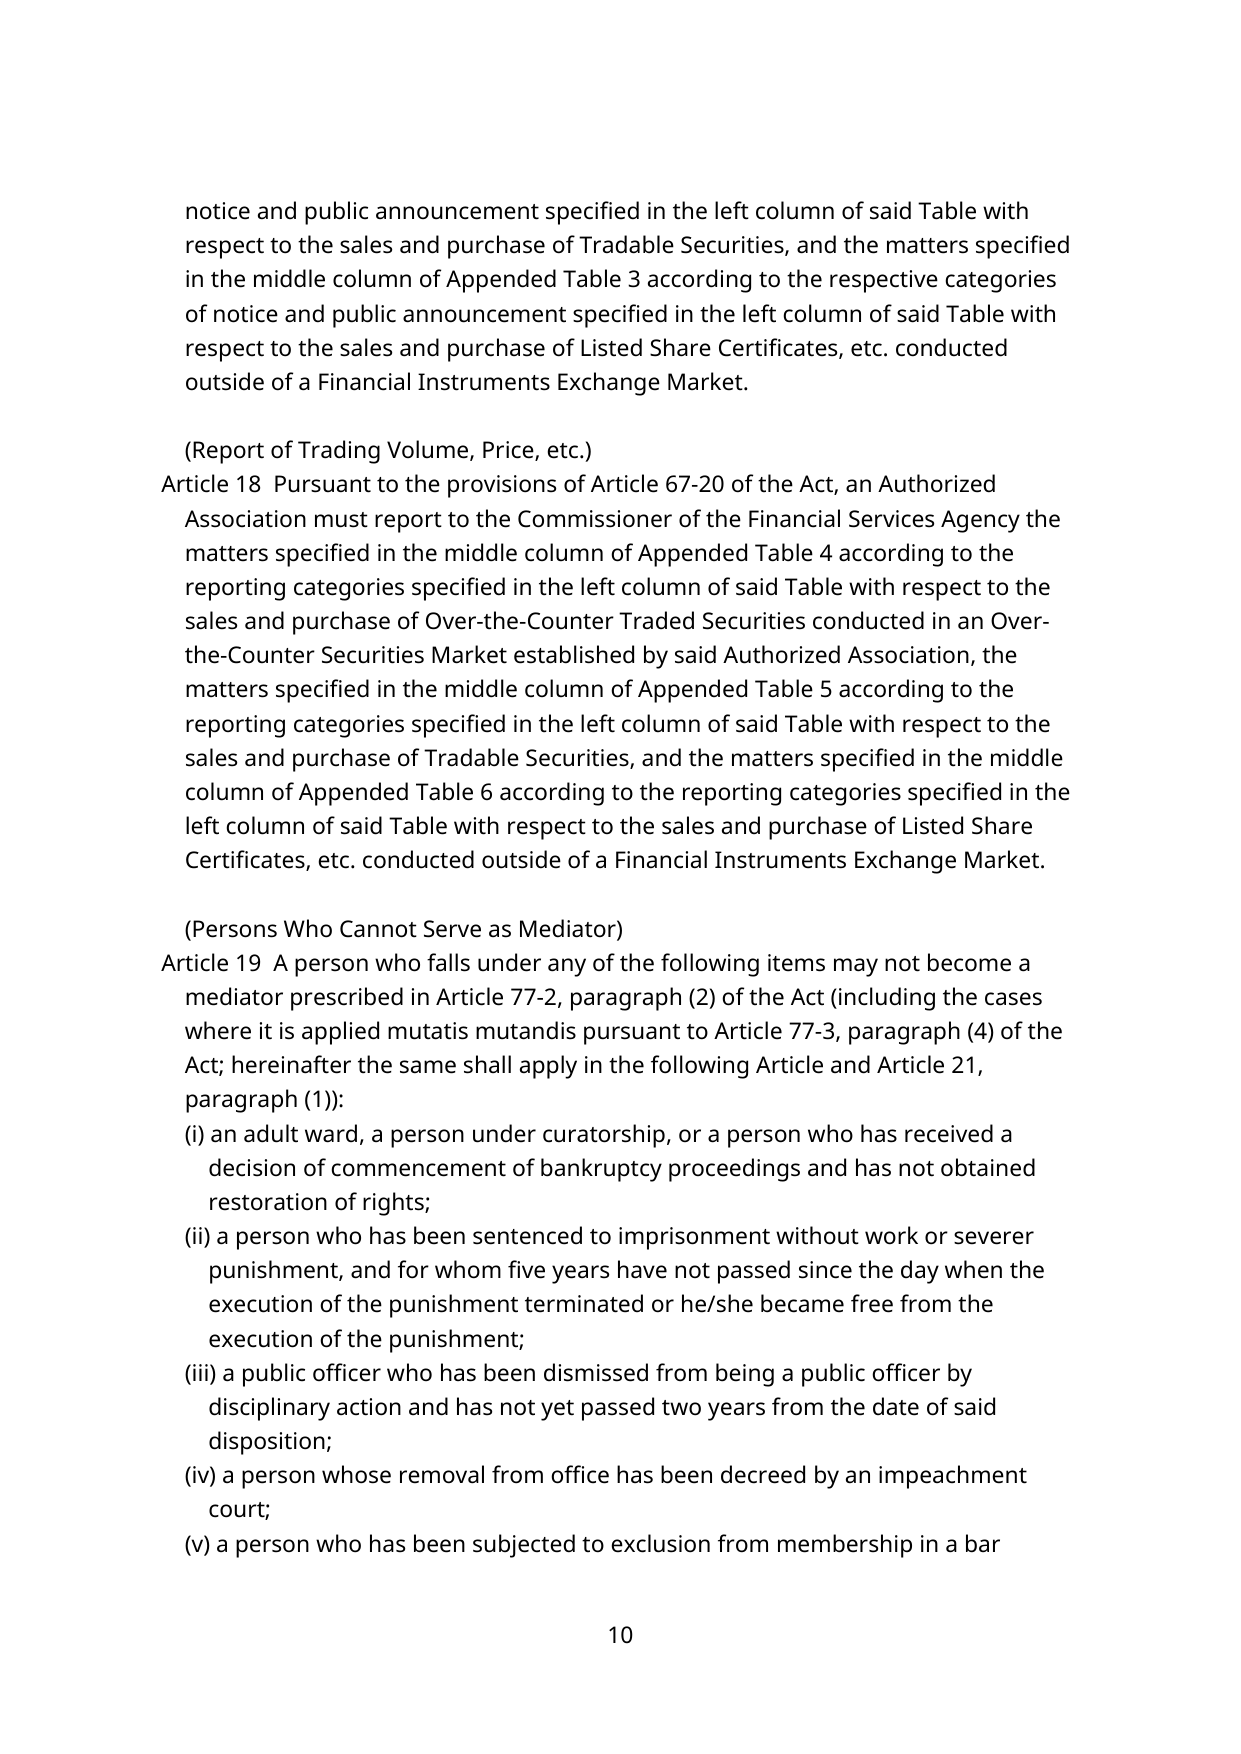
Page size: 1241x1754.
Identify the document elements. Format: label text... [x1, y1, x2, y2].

text (Persons Who Cannot Serve as Mediator) [184, 911, 1079, 945]
text (i) an adult ward, a person under curatorship, or a person who has received a decision of commencement of bankruptcy proceedings and has not obtained restoration of rights; [184, 1116, 1079, 1219]
text (iv) a person whose removal from office has been decreed by an impeachment court; [184, 1458, 1079, 1526]
text (Report of Trading Volume, Price, etc.) [184, 433, 1079, 467]
text (iii) a public officer who has been dismissed from being a public officer by disciplinary action and has not yet passed two years from the date of said disposition; [184, 1355, 1079, 1458]
text Article 18 Pursuant to the provisions of Article 67-20 of the Act, an Authorized Association must report to the Commissioner of the Financial Services Agency the matters specified in the middle column of Appended Table 4 according to the reporting categories specified in the left column of said Table with respect to the sales and purchase of Over-the-Counter Traded Securities conducted in an Over-the-Counter Securities Market established by said Authorized Association, the matters specified in the middle column of Appended Table 5 according to the reporting categories specified in the left column of said Table with respect to the sales and purchase of Tradable Securities, and the matters specified in the middle column of Appended Table 6 according to the reporting categories specified in the left column of said Table with respect to the sales and purchase of Listed Share Certificates, etc. conducted outside of a Financial Instruments Exchange Market. [161, 467, 1079, 877]
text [161, 194, 1079, 399]
text Article 19 A person who falls under any of the following items may not become a mediator prescribed in Article 77-2, paragraph (2) of the Act (including the cases where it is applied mutatis mutandis pursuant to Article 77-3, paragraph (4) of the Act; hereinafter the same shall apply in the following Article and Article 21, paragraph (1)): [161, 945, 1079, 1116]
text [184, 1526, 1079, 1560]
text (ii) a person who has been sentenced to imprisonment without work or severer punishment, and for whom five years have not passed since the day when the execution of the punishment terminated or he/she became free from the execution of the punishment; [184, 1219, 1079, 1355]
